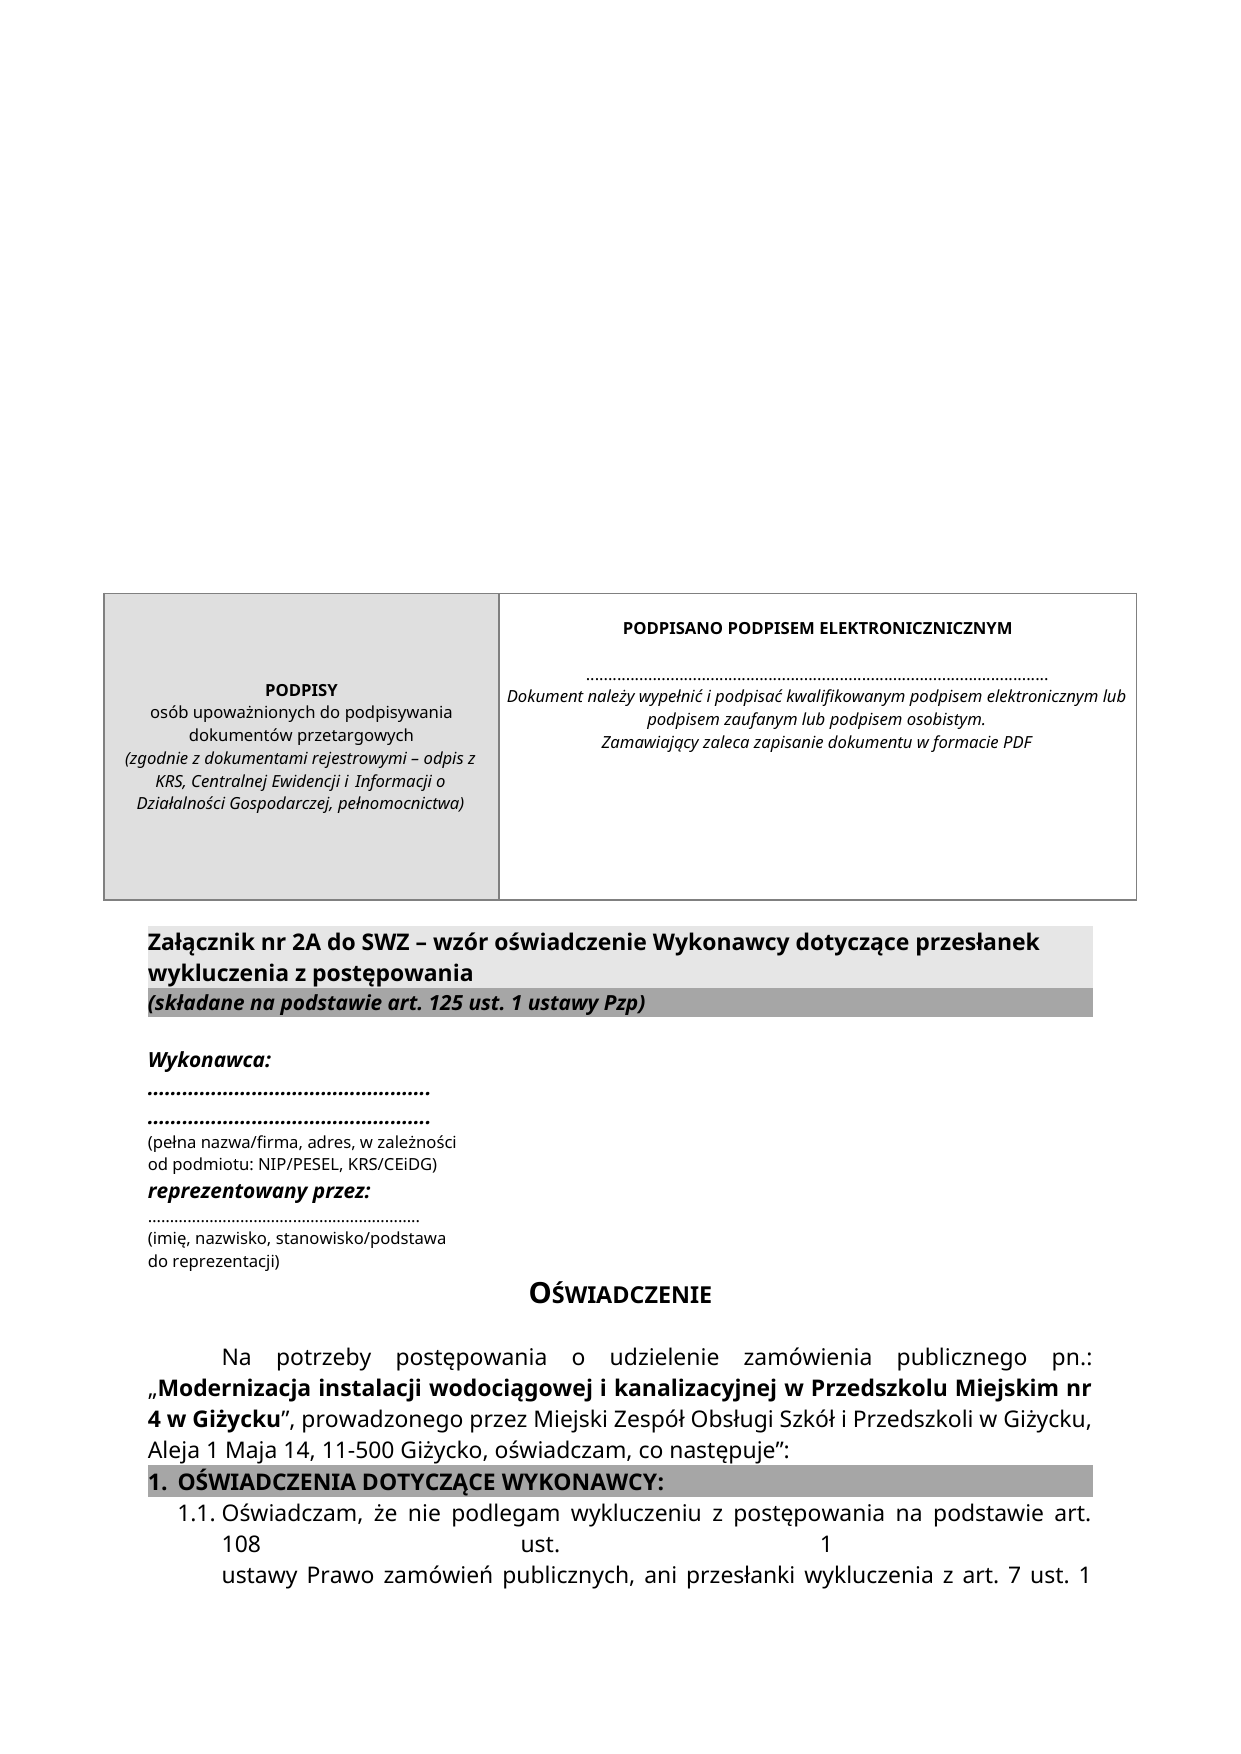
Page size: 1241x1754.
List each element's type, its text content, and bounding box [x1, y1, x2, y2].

text …………………………………………. [148, 1102, 1093, 1130]
table_header PODPISANO PODPISEM ELEKTRONICZNICZNYM ........................................................................................................ Dokument należy wypełnić i podpisać kwalifikowanym podpisem elektronicznym lub podpisem zaufanym lub podpisem osobistym. Zamawiający zaleca zapisanie dokumentu w formacie PDF [500, 594, 1136, 899]
text reprezentowany przez: [148, 1176, 1093, 1204]
list OŚWIADCZENIA DOTYCZĄCE WYKONAWCY: [657, 1465, 1093, 1497]
text (pełna nazwa/firma, adres, w zależności [148, 1130, 1093, 1153]
text (imię, nazwisko, stanowisko/podstawa [148, 1227, 1093, 1249]
text Na potrzeby postępowania o udzielenie zamówienia publicznego pn.: „Modernizacja instalacji wodociągowej i kanalizacyjnej w Przedszkolu Miejskim nr 4 w Giżycku”, prowadzonego przez Miejski Zespół Obsługi Szkół i Przedszkoli w Giżycku, Aleja 1 Maja 14, 11-500 Giżycko, oświadczam, co następuje”: [148, 1340, 1093, 1465]
text Oświadczenie [148, 1272, 1093, 1312]
text do reprezentacji) [148, 1249, 1093, 1272]
text …………………………………………. [148, 1073, 1093, 1102]
text Wykonawca: [148, 1045, 1093, 1073]
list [177, 1497, 1093, 1590]
text (składane na podstawie art. 125 ust. 1 ustawy Pzp) [148, 988, 1093, 1017]
text od podmiotu: NIP/PESEL, KRS/CEiDG) [148, 1153, 1093, 1176]
subtitle Załącznik nr 2A do SWZ – wzór oświadczenie Wykonawcy dotyczące przesłanek wykluczenia z postępowania [148, 926, 1093, 988]
table_header PODPISY osób upoważnionych do podpisywania dokumentów przetargowych (zgodnie z dokumentami rejestrowymi – odpis z KRS, Centralnej Ewidencji i Informacji o Działalności Gospodarczej, pełnomocnictwa) [105, 594, 498, 899]
text …………………………………………………….. [148, 1204, 1093, 1227]
